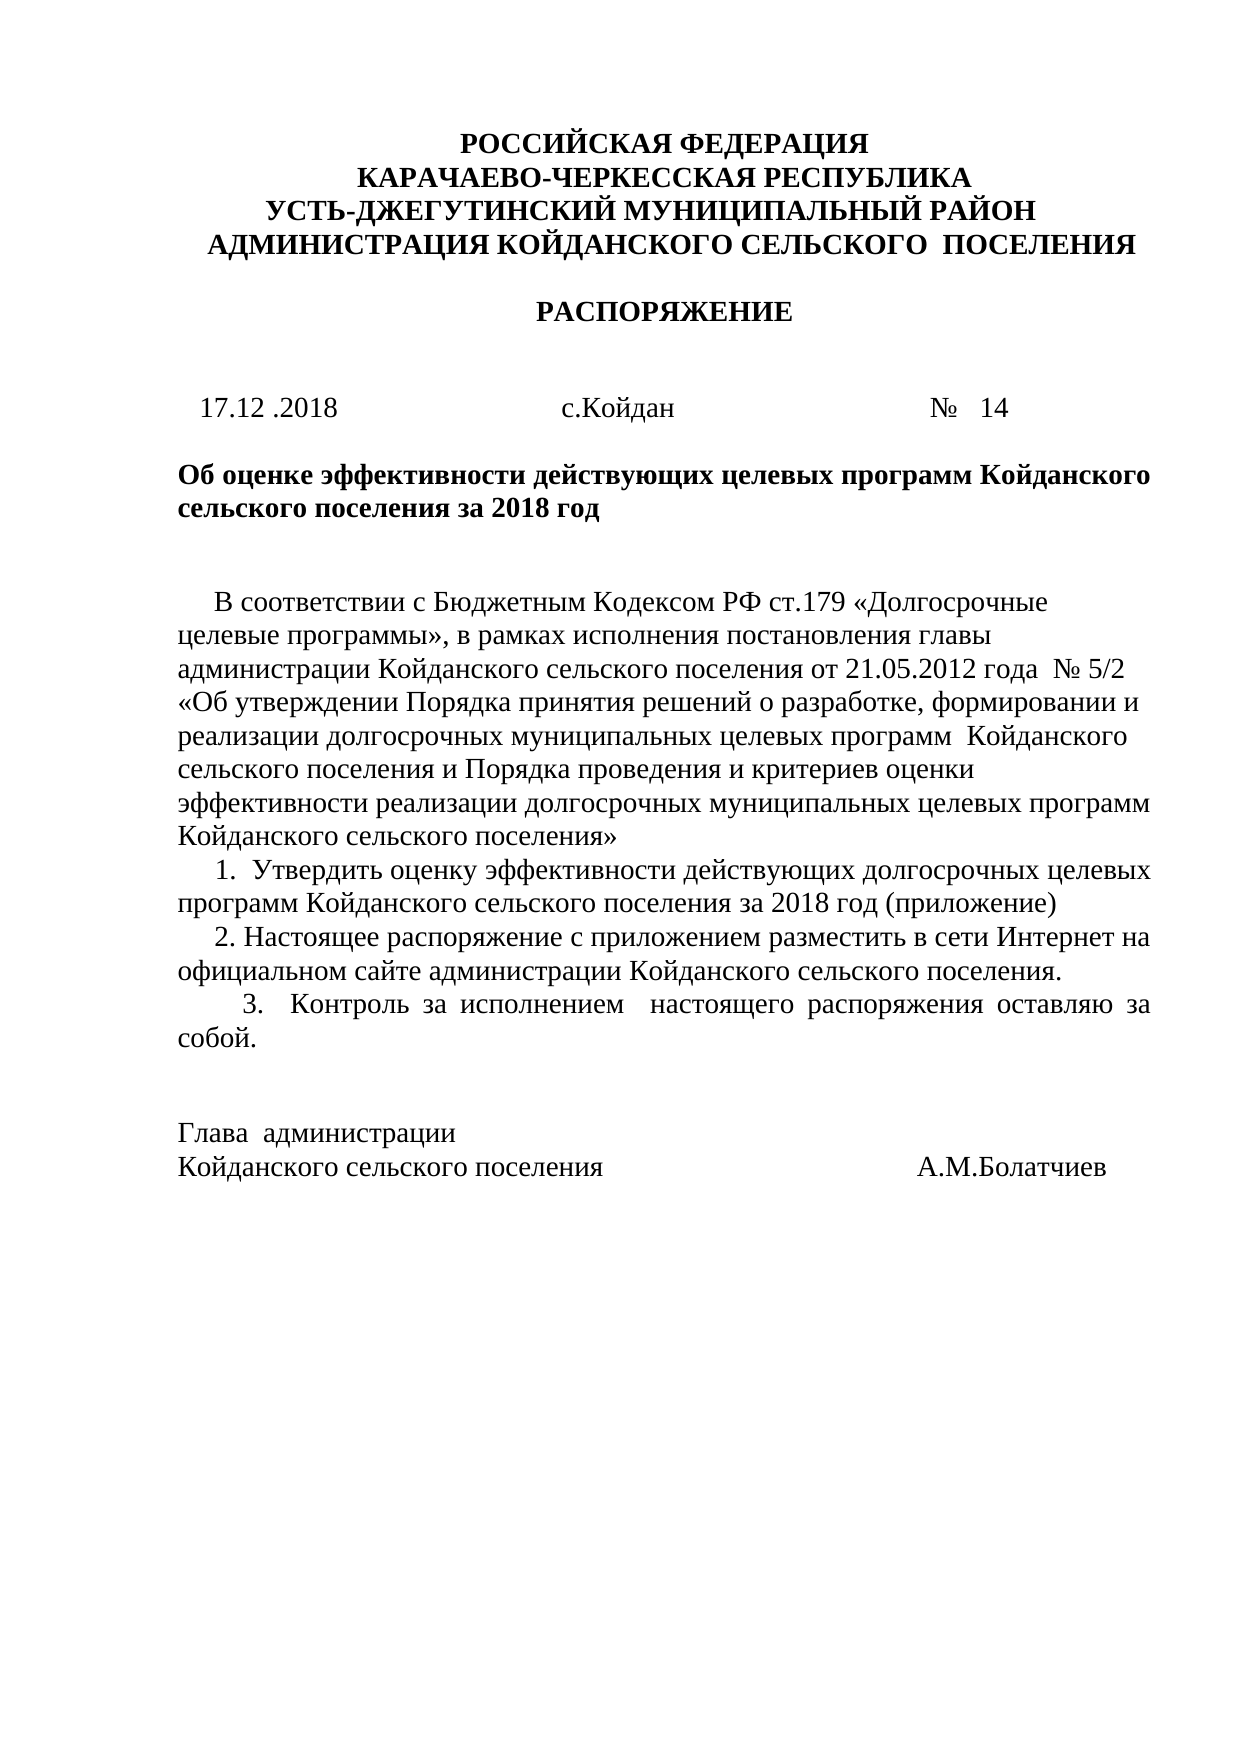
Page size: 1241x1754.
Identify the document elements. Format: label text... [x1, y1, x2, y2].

text АДМИНИСТРАЦИЯ КОЙДАНСКОГО СЕЛЬСКОГО ПОСЕЛЕНИЯ [177, 227, 1152, 260]
text 17.12 .2018 с.Койдан № 14 [177, 390, 1152, 423]
text УСТЬ-ДЖЕГУТИНСКИЙ МУНИЦИПАЛЬНЫЙ РАЙОН [177, 193, 1152, 227]
text 3. Контроль за исполнением настоящего распоряжения оставляю за собой. [177, 986, 1152, 1053]
text 1. Утвердить оценку эффективности действующих долгосрочных целевых программ Койданского сельского поселения за 2018 год (приложение) [177, 852, 1152, 919]
text Глава администрации [177, 1116, 1152, 1149]
text Об оценке эффективности действующих целевых программ Койданского сельского поселения за 2018 год [177, 457, 1152, 524]
subtitle РОССИЙСКАЯ ФЕДЕРАЦИЯ [177, 126, 1152, 160]
text РАСПОРЯЖЕНИЕ [177, 294, 1152, 327]
text В соответствии с Бюджетным Кодексом РФ ст.179 «Долгосрочные целевые программы», в рамках исполнения постановления главы администрации Койданского сельского поселения от 21.05.2012 года № 5/2 «Об утверждении Порядка принятия решений о разработке, формировании и реализации долгосрочных муниципальных целевых программ Койданского сельского поселения и Порядка проведения и критериев оценки эффективности реализации долгосрочных муниципальных целевых программ Койданского сельского поселения» [177, 584, 1152, 852]
text 2. Настоящее распоряжение с приложением разместить в сети Интернет на официальном сайте администрации Койданского сельского поселения. [177, 919, 1152, 986]
text КАРАЧАЕВО-ЧЕРКЕССКАЯ РЕСПУБЛИКА [177, 160, 1152, 193]
text Койданского сельского поселения А.М.Болатчиев [177, 1149, 1152, 1183]
